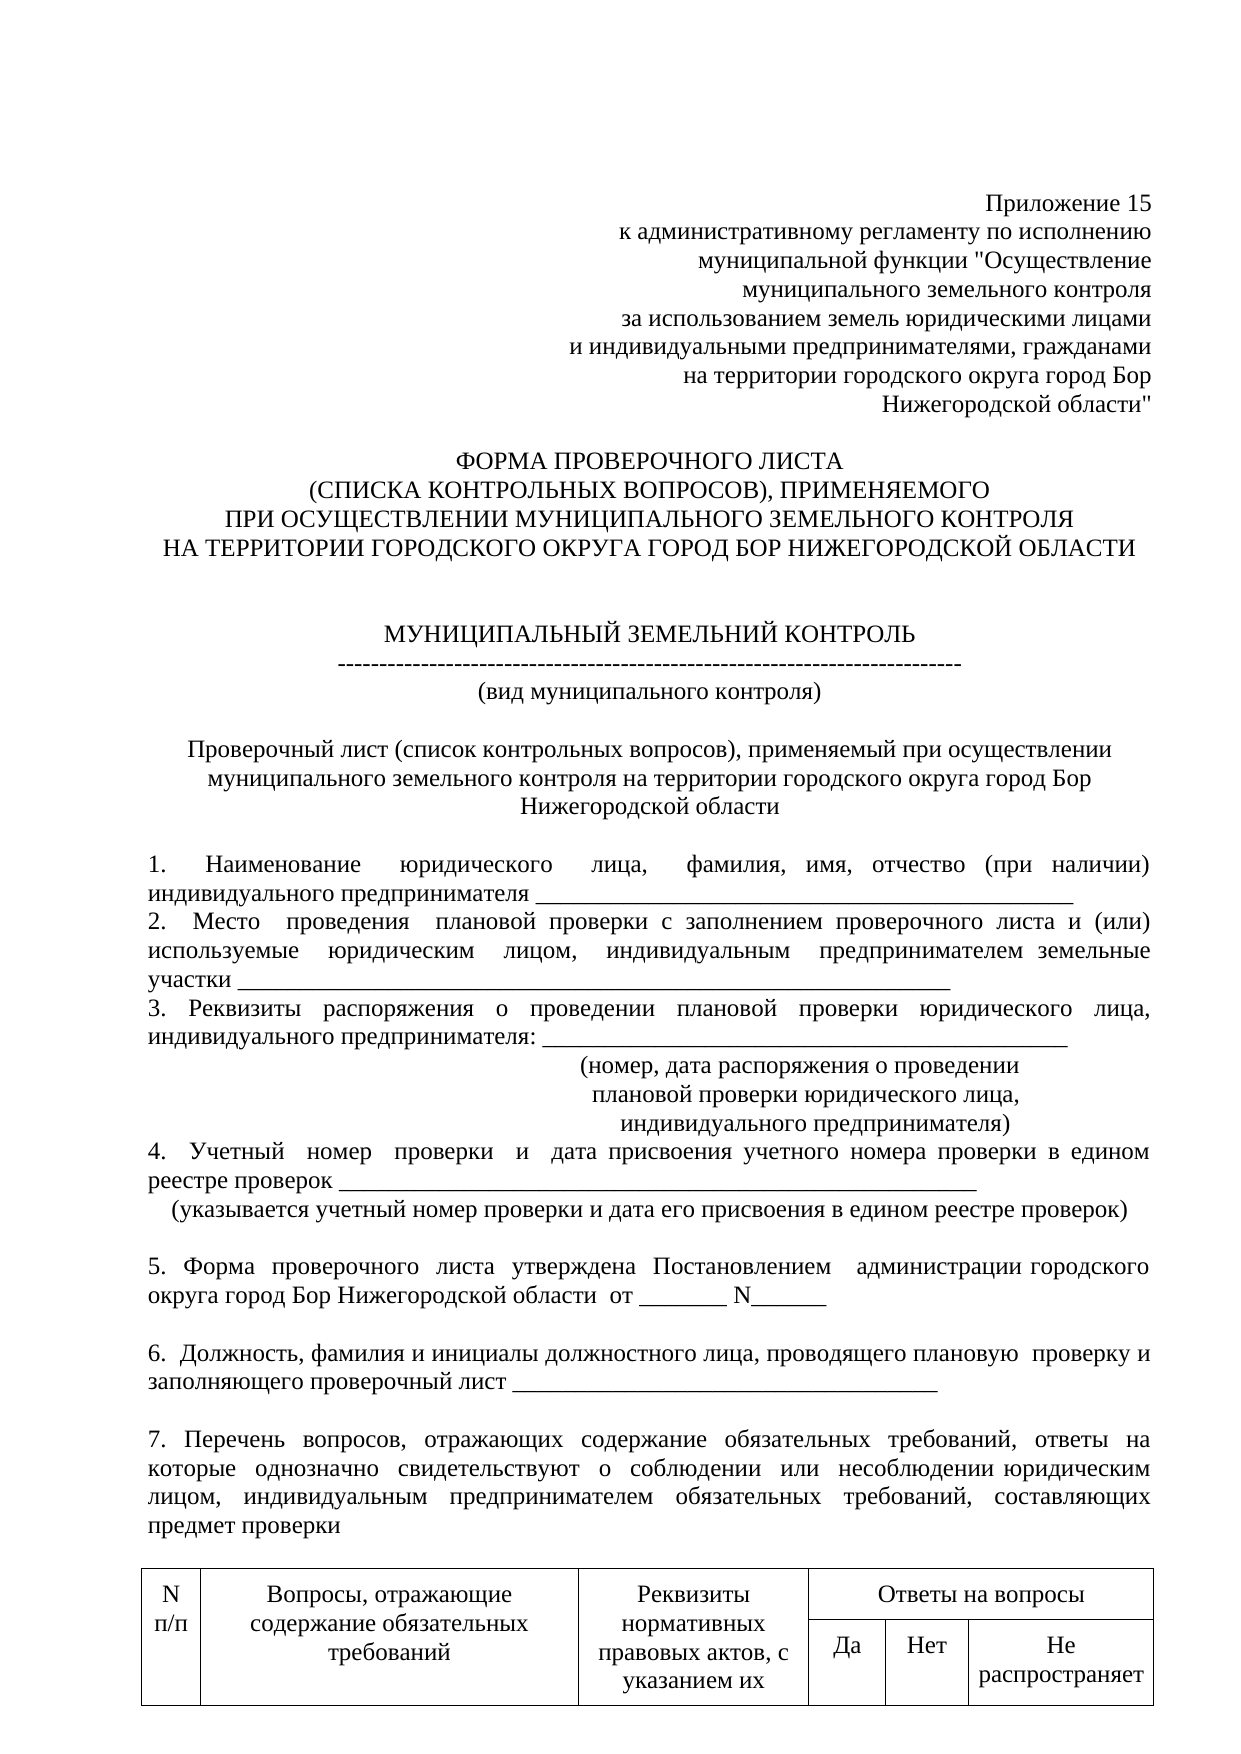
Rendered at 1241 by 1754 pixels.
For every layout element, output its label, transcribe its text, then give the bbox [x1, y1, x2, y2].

text 3. Реквизиты распоряжения о проведении плановой проверки юридического лица, индивидуального предпринимателя: __________________________________________ [148, 993, 1152, 1050]
text Нижегородской области" [148, 389, 1152, 418]
text 7. Перечень вопросов, отражающих содержание обязательных требований, ответы на которые однозначно свидетельствуют о соблюдении или несоблюдении юридическим лицом, индивидуальным предпринимателем обязательных требований, составляющих предмет проверки [148, 1424, 1152, 1539]
table_cell Нет [886, 1620, 968, 1705]
text за использованием земель юридическими лицами [148, 303, 1152, 331]
text --------------------------------------------------------------------------- [148, 648, 1152, 676]
text и индивидуальными предпринимателями, гражданами [148, 331, 1152, 360]
table_header Реквизиты нормативных правовых актов, с указанием их структурных единиц, которыми установлены обязательные требования [579, 1569, 808, 1705]
text плановой проверки юридического лица, [148, 1079, 1152, 1108]
text муниципальной функции "Осуществление [148, 245, 1152, 274]
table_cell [969, 1620, 1153, 1705]
table_header N п/п [142, 1569, 200, 1705]
text 6. Должность, фамилия и инициалы должностного лица, проводящего плановую проверку и заполняющего проверочный лист __________________________________ [148, 1338, 1152, 1395]
text (вид муниципального контроля) [148, 676, 1152, 705]
text к административному регламенту по исполнению [148, 216, 1152, 245]
table_header Вопросы, отражающие содержание обязательных требований [201, 1569, 578, 1705]
text ФОРМА ПРОВЕРОЧНОГО ЛИСТА [148, 446, 1152, 475]
text ПРИ ОСУЩЕСТВЛЕНИИ МУНИЦИПАЛЬНОГО ЗЕМЕЛЬНОГО КОНТРОЛЯ [148, 504, 1152, 533]
text Приложение 15 [148, 188, 1152, 216]
text 2. Место проведения плановой проверки с заполнением проверочного листа и (или) используемые юридическим лицом, индивидуальным предпринимателем земельные участки _________________________________________________________ [148, 906, 1152, 993]
text 5. Форма проверочного листа утверждена Постановлением администрации городского округа город Бор Нижегородской области от _______ N______ [148, 1251, 1152, 1309]
text (СПИСКА КОНТРОЛЬНЫХ ВОПРОСОВ), ПРИМЕНЯЕМОГО [148, 475, 1152, 504]
text Проверочный лист (список контрольных вопросов), применяемый при осуществлении муниципального земельного контроля на территории городского округа город Бор Нижегородской области [148, 734, 1152, 820]
table_header Ответы на вопросы [809, 1569, 1153, 1619]
text 1. Наименование юридического лица, фамилия, имя, отчество (при наличии) индивидуального предпринимателя ___________________________________________ [148, 849, 1152, 906]
text МУНИЦИПАЛЬНЫЙ ЗЕМЕЛЬНИЙ КОНТРОЛЬ [148, 619, 1152, 648]
table_cell Да [809, 1620, 885, 1705]
text муниципального земельного контроля [148, 274, 1152, 303]
text 4. Учетный номер проверки и дата присвоения учетного номера проверки в едином реестре проверок ___________________________________________________ [148, 1136, 1152, 1194]
text (номер, дата распоряжения о проведении [148, 1050, 1152, 1079]
text НА ТЕРРИТОРИИ ГОРОДСКОГО ОКРУГА ГОРОД БОР НИЖЕГОРОДСКОЙ ОБЛАСТИ [148, 533, 1152, 561]
text на территории городского округа город Бор [148, 360, 1152, 389]
text (указывается учетный номер проверки и дата его присвоения в едином реестре проверок) [148, 1194, 1152, 1223]
text индивидуального предпринимателя) [148, 1108, 1152, 1136]
